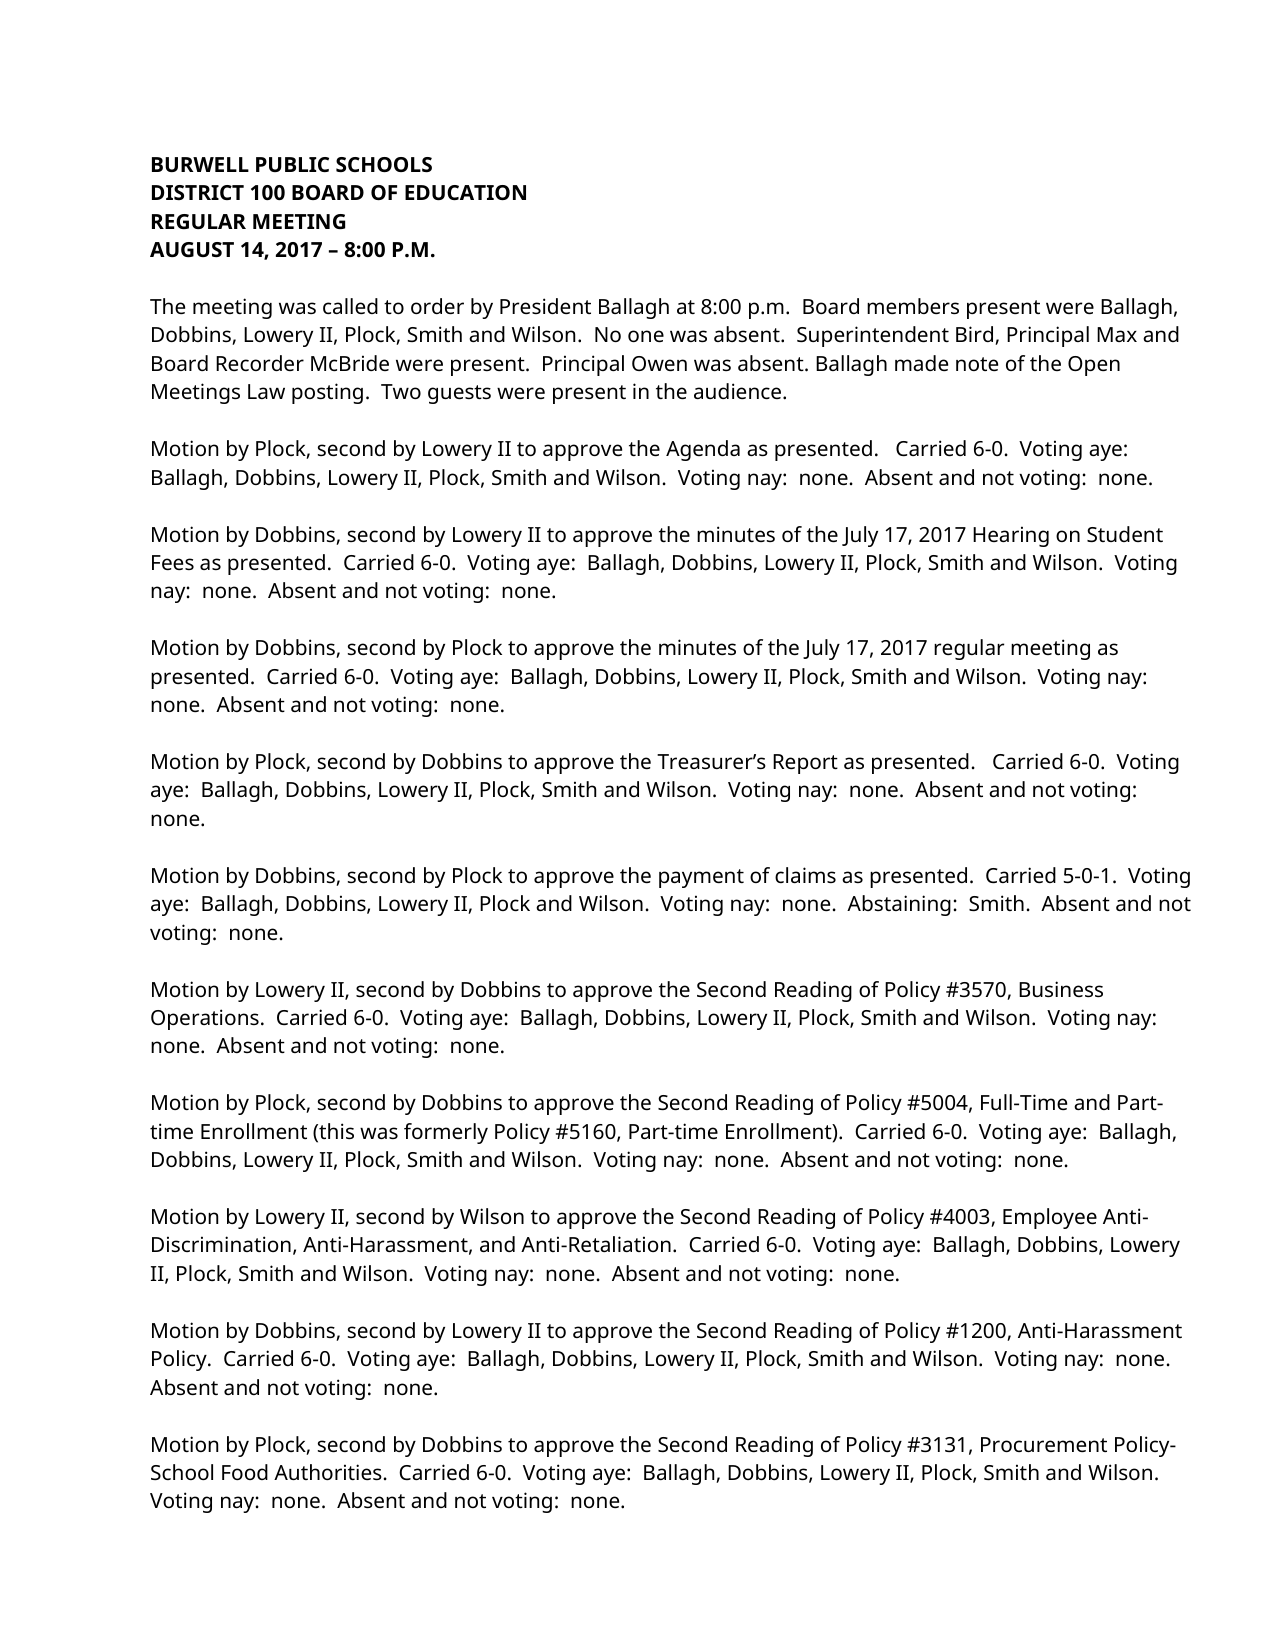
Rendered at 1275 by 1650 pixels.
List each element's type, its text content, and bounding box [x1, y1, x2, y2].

text Motion by Lowery II, second by Dobbins to approve the Second Reading of Policy #3570, Business Operations. Carried 6-0. Voting aye: Ballagh, Dobbins, Lowery II, Plock, Smith and Wilson. Voting nay: none. Absent and not voting: none. [150, 975, 1200, 1060]
text Motion by Dobbins, second by Plock to approve the payment of claims as presented. Carried 5-0-1. Voting aye: Ballagh, Dobbins, Lowery II, Plock and Wilson. Voting nay: none. Abstaining: Smith. Absent and not voting: none. [150, 861, 1200, 946]
text Motion by Plock, second by Dobbins to approve the Second Reading of Policy #5004, Full-Time and Part-time Enrollment (this was formerly Policy #5160, Part-time Enrollment). Carried 6-0. Voting aye: Ballagh, Dobbins, Lowery II, Plock, Smith and Wilson. Voting nay: none. Absent and not voting: none. [150, 1088, 1200, 1174]
text Motion by Plock, second by Dobbins to approve the Treasurer’s Report as presented. Carried 6-0. Voting aye: Ballagh, Dobbins, Lowery II, Plock, Smith and Wilson. Voting nay: none. Absent and not voting: none. [150, 747, 1200, 832]
text Motion by Dobbins, second by Lowery II to approve the minutes of the July 17, 2017 Hearing on Student Fees as presented. Carried 6-0. Voting aye: Ballagh, Dobbins, Lowery II, Plock, Smith and Wilson. Voting nay: none. Absent and not voting: none. [150, 520, 1200, 605]
text BURWELL PUBLIC SCHOOLS [150, 150, 1200, 178]
text Motion by Lowery II, second by Wilson to approve the Second Reading of Policy #4003, Employee Anti-Discrimination, Anti-Harassment, and Anti-Retaliation. Carried 6-0. Voting aye: Ballagh, Dobbins, Lowery II, Plock, Smith and Wilson. Voting nay: none. Absent and not voting: none. [150, 1202, 1200, 1287]
text Motion by Dobbins, second by Plock to approve the minutes of the July 17, 2017 regular meeting as presented. Carried 6-0. Voting aye: Ballagh, Dobbins, Lowery II, Plock, Smith and Wilson. Voting nay: none. Absent and not voting: none. [150, 633, 1200, 719]
text AUGUST 14, 2017 – 8:00 P.M. [150, 235, 1200, 264]
text Motion by Dobbins, second by Lowery II to approve the Second Reading of Policy #1200, Anti-Harassment Policy. Carried 6-0. Voting aye: Ballagh, Dobbins, Lowery II, Plock, Smith and Wilson. Voting nay: none. Absent and not voting: none. [150, 1316, 1200, 1401]
text DISTRICT 100 BOARD OF EDUCATION [150, 178, 1200, 207]
text The meeting was called to order by President Ballagh at 8:00 p.m. Board members present were Ballagh, Dobbins, Lowery II, Plock, Smith and Wilson. No one was absent. Superintendent Bird, Principal Max and Board Recorder McBride were present. Principal Owen was absent. Ballagh made note of the Open Meetings Law posting. Two guests were present in the audience. [150, 292, 1200, 406]
text REGULAR MEETING [150, 207, 1200, 235]
text Motion by Plock, second by Dobbins to approve the Second Reading of Policy #3131, Procurement Policy-School Food Authorities. Carried 6-0. Voting aye: Ballagh, Dobbins, Lowery II, Plock, Smith and Wilson. Voting nay: none. Absent and not voting: none. [150, 1430, 1200, 1515]
text Motion by Plock, second by Lowery II to approve the Agenda as presented. Carried 6-0. Voting aye: Ballagh, Dobbins, Lowery II, Plock, Smith and Wilson. Voting nay: none. Absent and not voting: none. [150, 434, 1200, 491]
